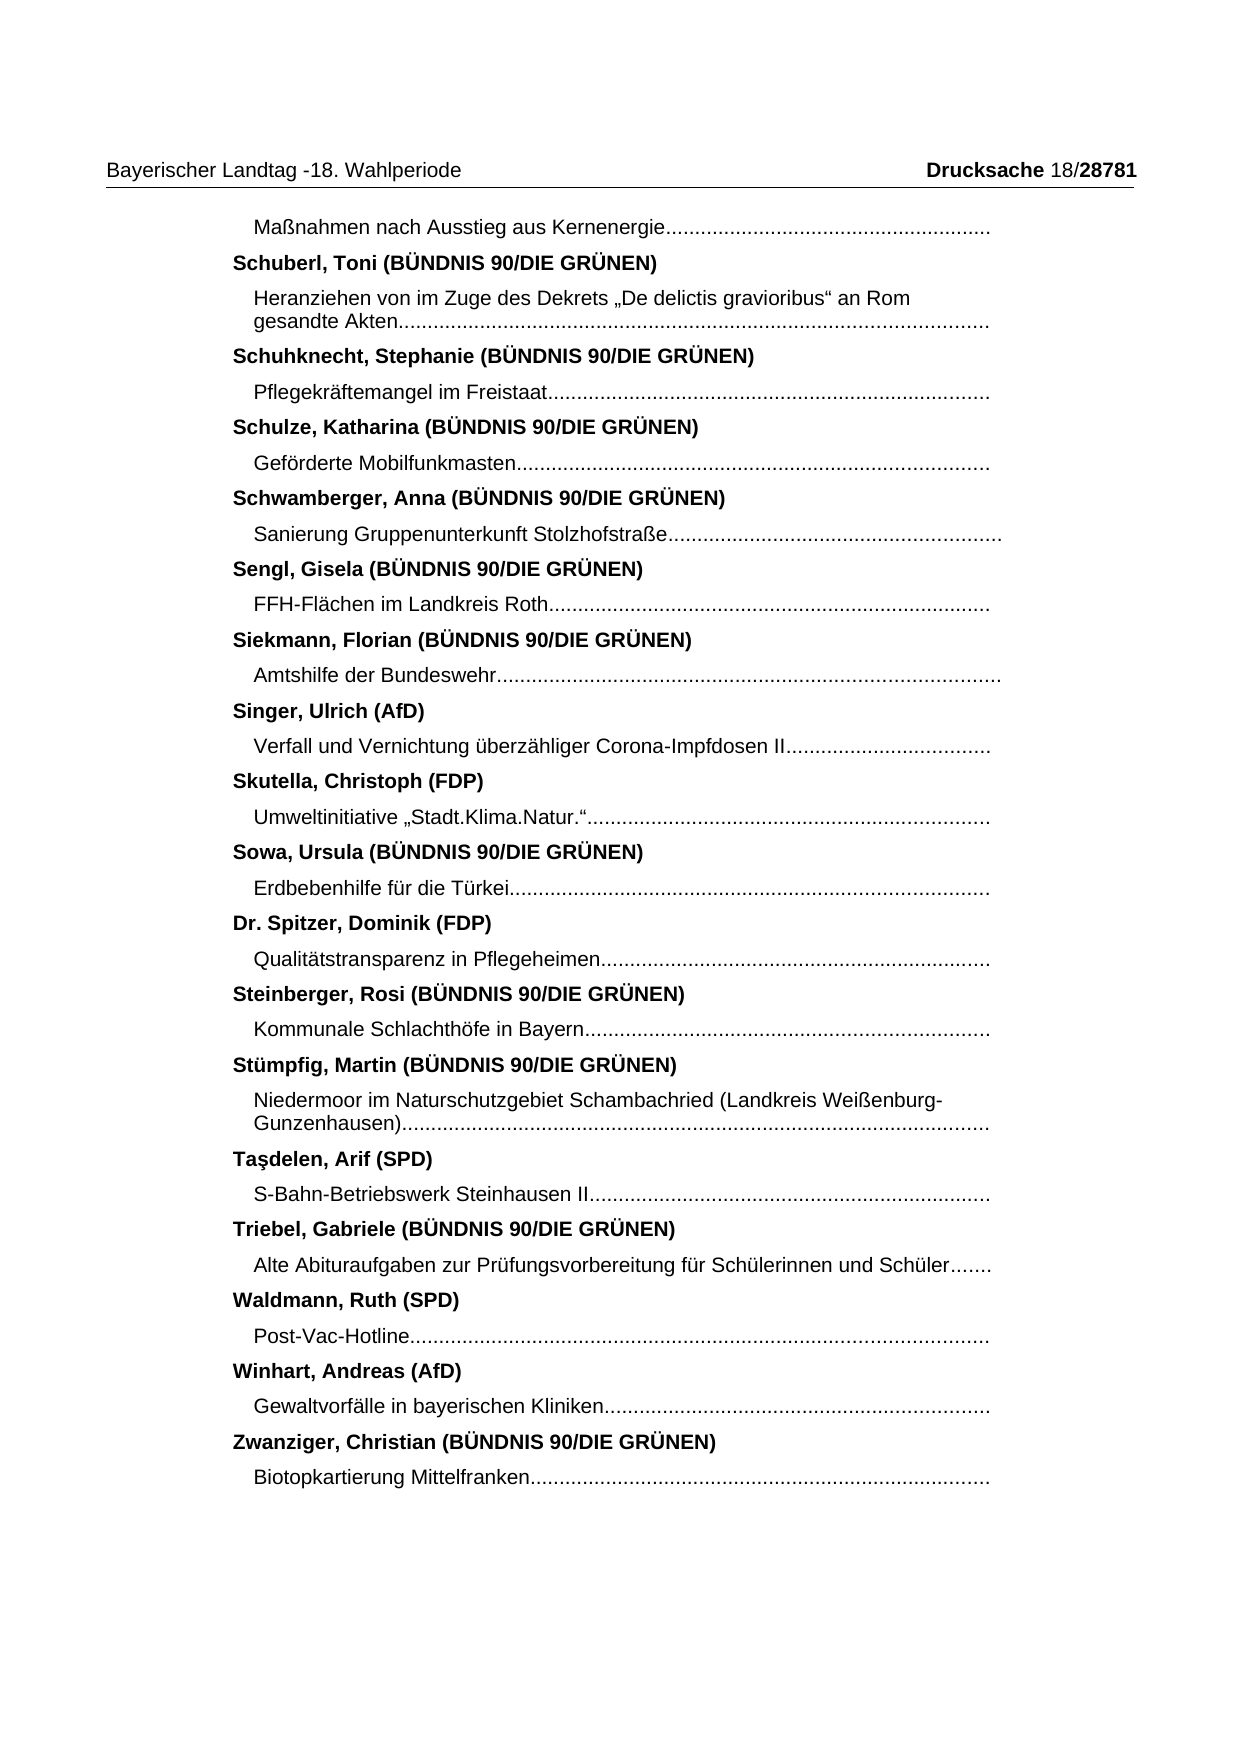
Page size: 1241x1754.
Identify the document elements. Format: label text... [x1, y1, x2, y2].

table_cell Waldmann, Ruth (SPD) [221, 1285, 1003, 1321]
table_cell Gewaltvorfälle in bayerischen Kliniken 67 [221, 1391, 1003, 1427]
table_cell Zwanziger, Christian (BÜNDNIS 90/DIE GRÜNEN) [221, 1427, 1003, 1462]
table_cell Pflegekräftemangel im Freistaat 63 [221, 377, 1003, 412]
table_cell Verfall und Vernichtung überzähliger Corona-Impfdosen II 64 [221, 731, 1003, 766]
table_cell Stümpfig, Martin (BÜNDNIS 90/DIE GRÜNEN) [221, 1050, 1003, 1085]
table_cell Schwamberger, Anna (BÜNDNIS 90/DIE GRÜNEN) [221, 483, 1003, 518]
table_cell Geförderte Mobilfunkmasten 40 [221, 448, 1003, 483]
table_cell Winhart, Andreas (AfD) [221, 1356, 1003, 1391]
table_cell Schuhknecht, Stephanie (BÜNDNIS 90/DIE GRÜNEN) [221, 341, 1003, 377]
table_cell Taşdelen, Arif (SPD) [221, 1144, 1003, 1179]
table_cell Sanierung Gruppenunterkunft Stolzhofstraße 8 [221, 519, 1003, 554]
table_cell Niedermoor im Naturschutzgebiet Schambachried (Landkreis Weißenburg-Gunzenhausen) 50 [221, 1085, 1003, 1143]
table_cell FFH-Flächen im Landkreis Roth 47 [221, 589, 1003, 625]
table_cell Sengl, Gisela (BÜNDNIS 90/DIE GRÜNEN) [221, 554, 1003, 589]
table_cell Steinberger, Rosi (BÜNDNIS 90/DIE GRÜNEN) [221, 979, 1003, 1014]
table_cell Kommunale Schlachthöfe in Bayern 49 [221, 1014, 1003, 1050]
table_cell Biotopkartierung Mittelfranken 51 [221, 1462, 1003, 1498]
table_cell Skutella, Christoph (FDP) [221, 766, 1003, 802]
table_cell Maßnahmen nach Ausstieg aus Kernenergie 39 [221, 212, 1003, 248]
table_cell Siekmann, Florian (BÜNDNIS 90/DIE GRÜNEN) [221, 625, 1003, 660]
table_cell Heranziehen von im Zuge des Dekrets „De delictis gravioribus“ an Rom gesandte Akten 26 [221, 283, 1003, 341]
table_cell Erdbebenhilfe für die Türkei 10 [221, 873, 1003, 908]
table_cell Schuberl, Toni (BÜNDNIS 90/DIE GRÜNEN) [221, 248, 1003, 283]
table_cell Dr. Spitzer, Dominik (FDP) [221, 908, 1003, 943]
table_cell Alte Abituraufgaben zur Prüfungsvorbereitung für Schülerinnen und Schüler 32 [221, 1250, 1003, 1285]
table_cell Triebel, Gabriele (BÜNDNIS 90/DIE GRÜNEN) [221, 1214, 1003, 1250]
table_cell Umweltinitiative „Stadt.Klima.Natur.“ 48 [221, 802, 1003, 837]
table_cell Amtshilfe der Bundeswehr 9 [221, 660, 1003, 696]
table_cell Post-Vac-Hotline 66 [221, 1321, 1003, 1356]
table_cell S-Bahn-Betriebswerk Steinhausen II 22 [221, 1179, 1003, 1214]
table_cell Singer, Ulrich (AfD) [221, 696, 1003, 731]
table_cell Schulze, Katharina (BÜNDNIS 90/DIE GRÜNEN) [221, 412, 1003, 448]
table_cell Qualitätstransparenz in Pflegeheimen 65 [221, 944, 1003, 979]
table_cell Sowa, Ursula (BÜNDNIS 90/DIE GRÜNEN) [221, 837, 1003, 873]
